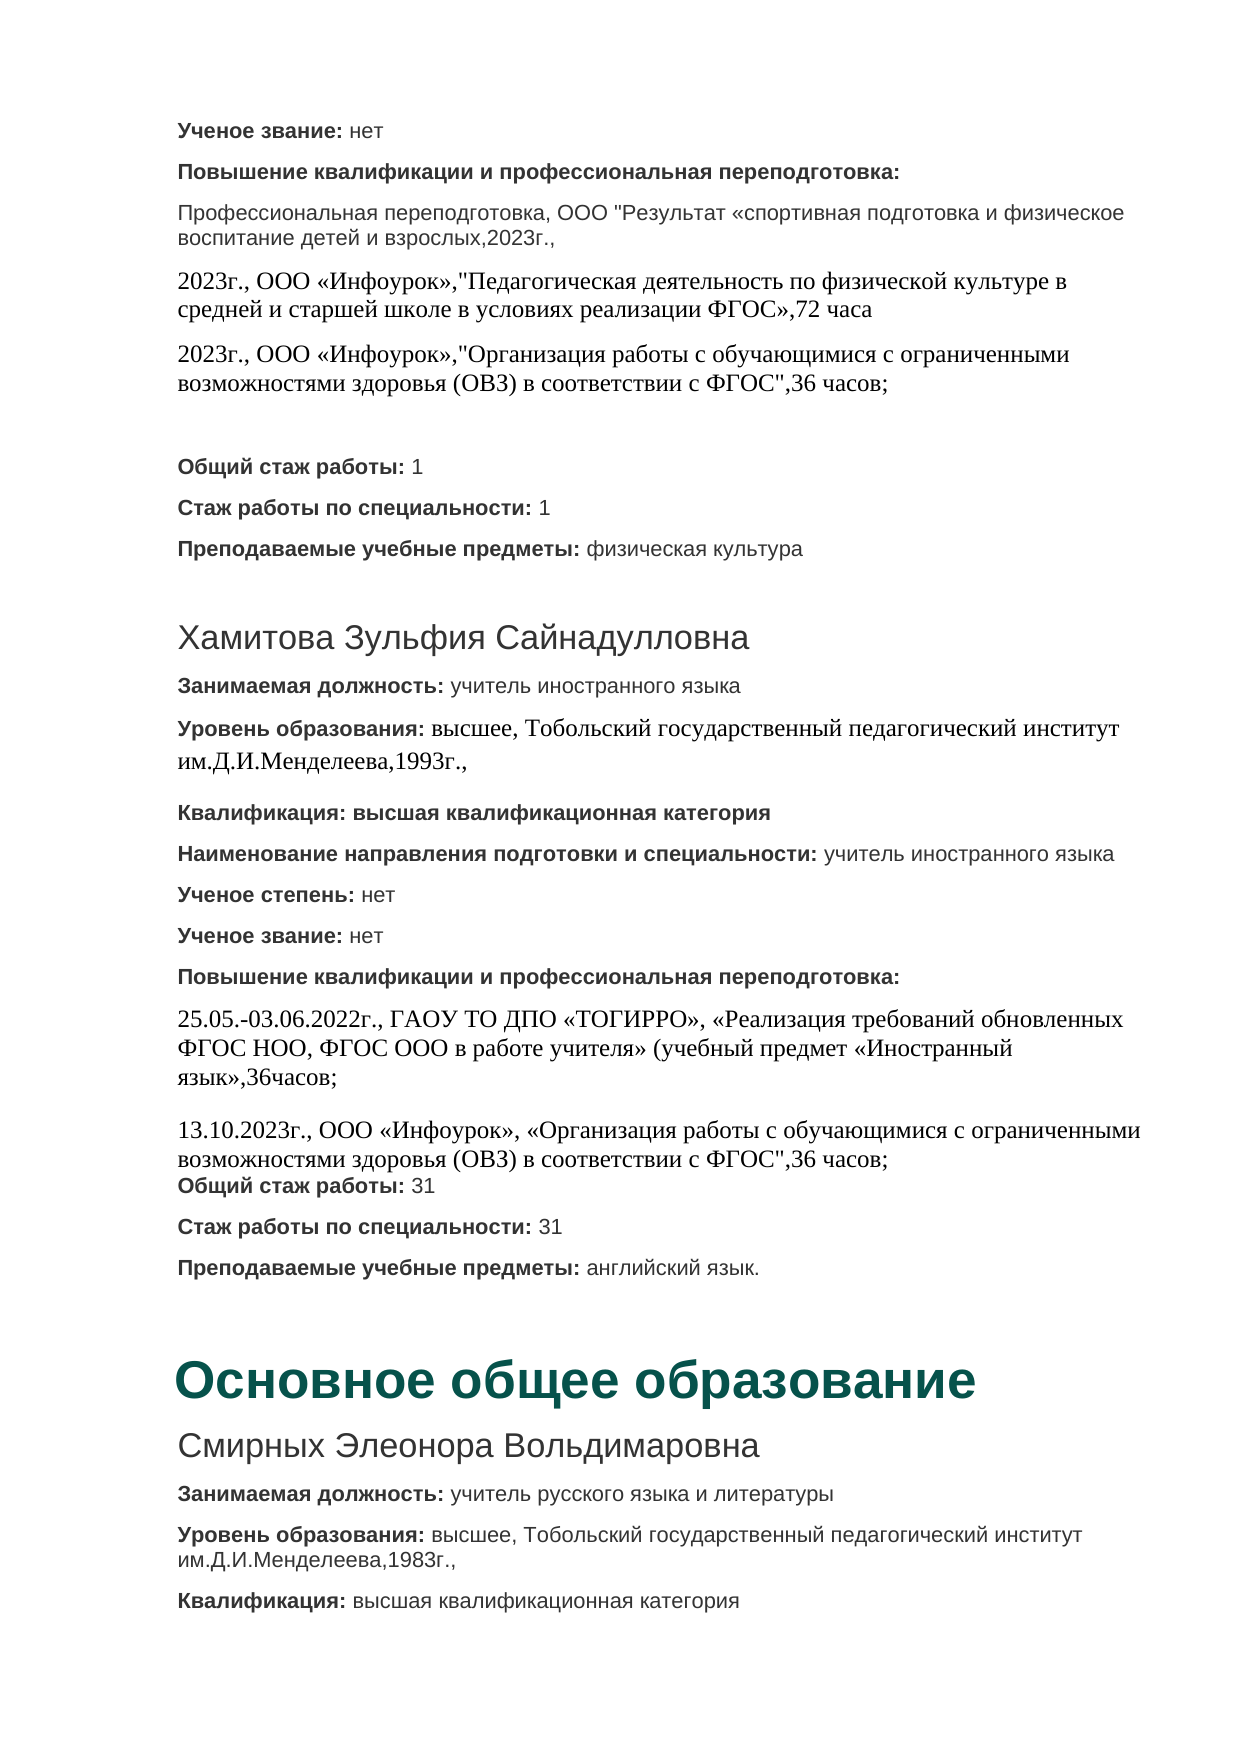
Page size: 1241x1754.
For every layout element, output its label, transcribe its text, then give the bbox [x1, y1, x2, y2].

text Смирных Элеонора Вольдимаровна [177, 1425, 1152, 1465]
text Ученое звание: нет [177, 923, 1152, 948]
text Наименование направления подготовки и специальности: учитель иностранного языка [177, 841, 1152, 866]
text 2023г., ООО «Инфоурок»,"Педагогическая деятельность по физической культуре в средней и старшей школе в условиях реализации ФГОС»,72 часа [177, 266, 1152, 323]
text Квалификация: высшая квалификационная категория [177, 800, 1152, 825]
text Ученое звание: нет [177, 118, 1152, 143]
text Занимаемая должность: учитель русского языка и литературы [177, 1481, 1152, 1506]
text Общий стаж работы: 31 [177, 1173, 1152, 1198]
text Стаж работы по специальности: 31 [177, 1214, 1152, 1239]
text Хамитова Зульфия Сайнадулловна [177, 617, 1152, 657]
text Стаж работы по специальности: 1 [177, 495, 1152, 520]
text 2023г., ООО «Инфоурок»,"Организация работы с обучающимися с ограниченными возможностями здоровья (ОВЗ) в соответствии с ФГОС",36 часов; [177, 339, 1152, 396]
text Уровень образования: высшее, Тобольский государственный педагогический институт им.Д.И.Менделеева,1993г., [177, 713, 1152, 775]
text Ученое степень: нет [177, 882, 1152, 907]
text Преподаваемые учебные предметы: физическая культура [177, 536, 1152, 561]
text Общий стаж работы: 1 [177, 454, 1152, 479]
text Квалификация: высшая квалификационная категория [177, 1587, 1152, 1613]
text Основное общее образование [174, 1349, 1152, 1410]
text Уровень образования: высшее, Тобольский государственный педагогический институт им.Д.И.Менделеева,1983г., [177, 1521, 1152, 1572]
text Преподаваемые учебные предметы: английский язык. [177, 1255, 1152, 1280]
text Повышение квалификации и профессиональная переподготовка: [177, 159, 1152, 184]
text 25.05.-03.06.2022г., ГАОУ ТО ДПО «ТОГИРРО», «Реализация требований обновленных ФГОС НОО, ФГОС ООО в работе учителя» (учебный предмет «Иностранный язык»,36часов; [177, 1004, 1152, 1091]
text 13.10.2023г., ООО «Инфоурок», «Организация работы с обучающимися с ограниченными возможностями здоровья (ОВЗ) в соответствии с ФГОС",36 часов; [177, 1116, 1152, 1173]
text Занимаемая должность: учитель иностранного языка [177, 672, 1152, 698]
text Повышение квалификации и профессиональная переподготовка: [177, 963, 1152, 989]
text Профессиональная переподготовка, ООО "Результат «спортивная подготовка и физическое воспитание детей и взрослых,2023г., [177, 200, 1152, 250]
